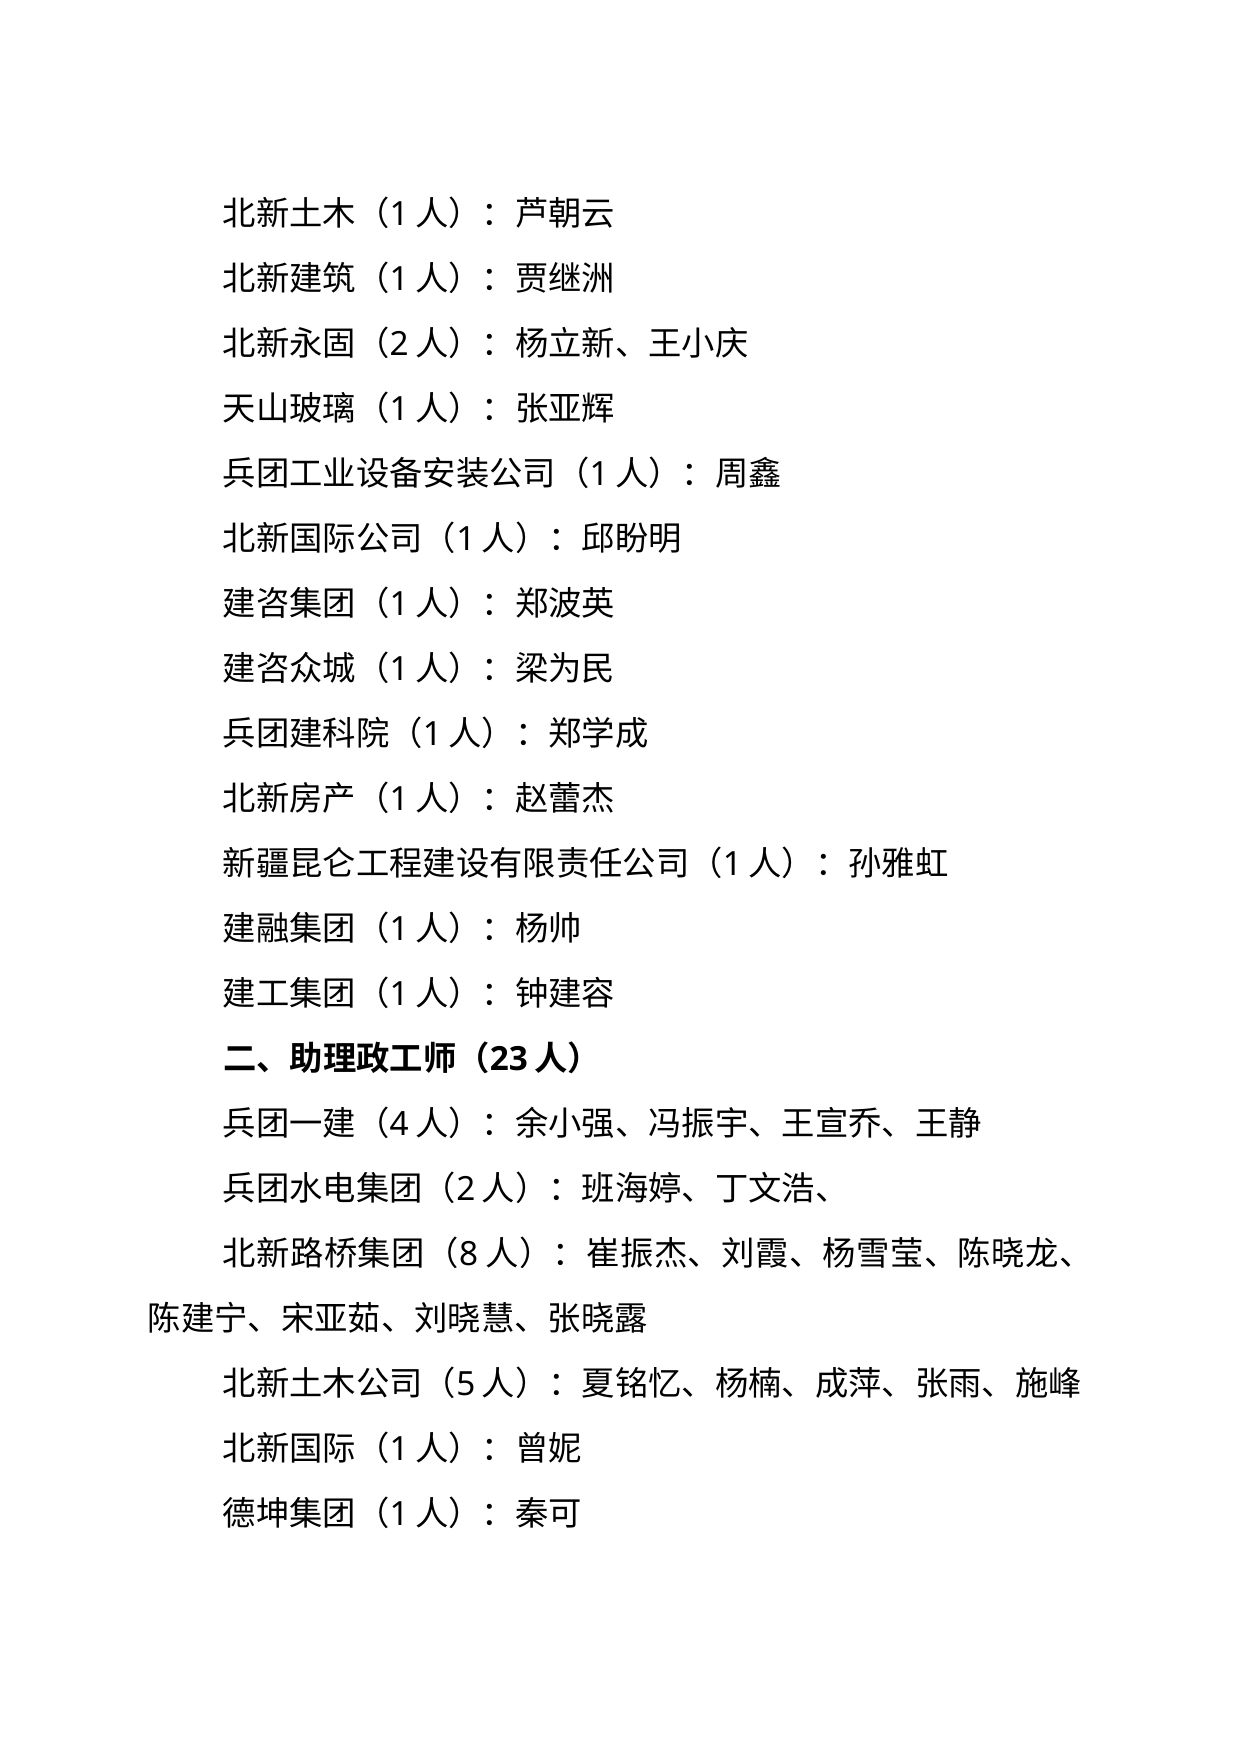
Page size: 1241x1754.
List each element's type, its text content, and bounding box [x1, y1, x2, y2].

text 天山玻璃（1人）：张亚辉 [148, 373, 1093, 438]
text 建咨集团（1人）：郑波英 [148, 568, 1093, 633]
text 建融集团（1人）：杨帅 [148, 893, 1093, 958]
text 兵团建科院（1人）：郑学成 [148, 698, 1093, 763]
text 北新路桥集团（8人）：崔振杰、刘霞、杨雪莹、陈晓龙、陈建宁、宋亚茹、刘晓慧、张晓露 [148, 1218, 1093, 1348]
text 二、助理政工师（23人） [148, 1023, 1093, 1088]
text 北新国际（1人）：曾妮 [148, 1413, 1093, 1478]
text 建咨众城（1人）：梁为民 [148, 633, 1093, 698]
text 建工集团（1人）：钟建容 [148, 958, 1093, 1023]
text 兵团工业设备安装公司（1人）：周鑫 [148, 438, 1093, 503]
text 北新国际公司（1人）：邱盼明 [148, 503, 1093, 568]
text 北新建筑（1人）：贾继洲 [148, 243, 1093, 308]
text 北新永固（2人）：杨立新、王小庆 [148, 308, 1093, 373]
text 兵团一建（4人）：余小强、冯振宇、王宣乔、王静 [148, 1088, 1093, 1153]
text 兵团水电集团（2人）：班海婷、丁文浩、 [148, 1153, 1093, 1218]
text 新疆昆仑工程建设有限责任公司（1人）：孙雅虹 [148, 828, 1093, 893]
text 德坤集团（1人）：秦可 [148, 1478, 1093, 1543]
text 北新房产（1人）：赵蕾杰 [148, 763, 1093, 828]
text 北新土木（1人）：芦朝云 [148, 178, 1093, 243]
text 北新土木公司（5人）：夏铭忆、杨楠、成萍、张雨、施峰 [148, 1348, 1093, 1413]
